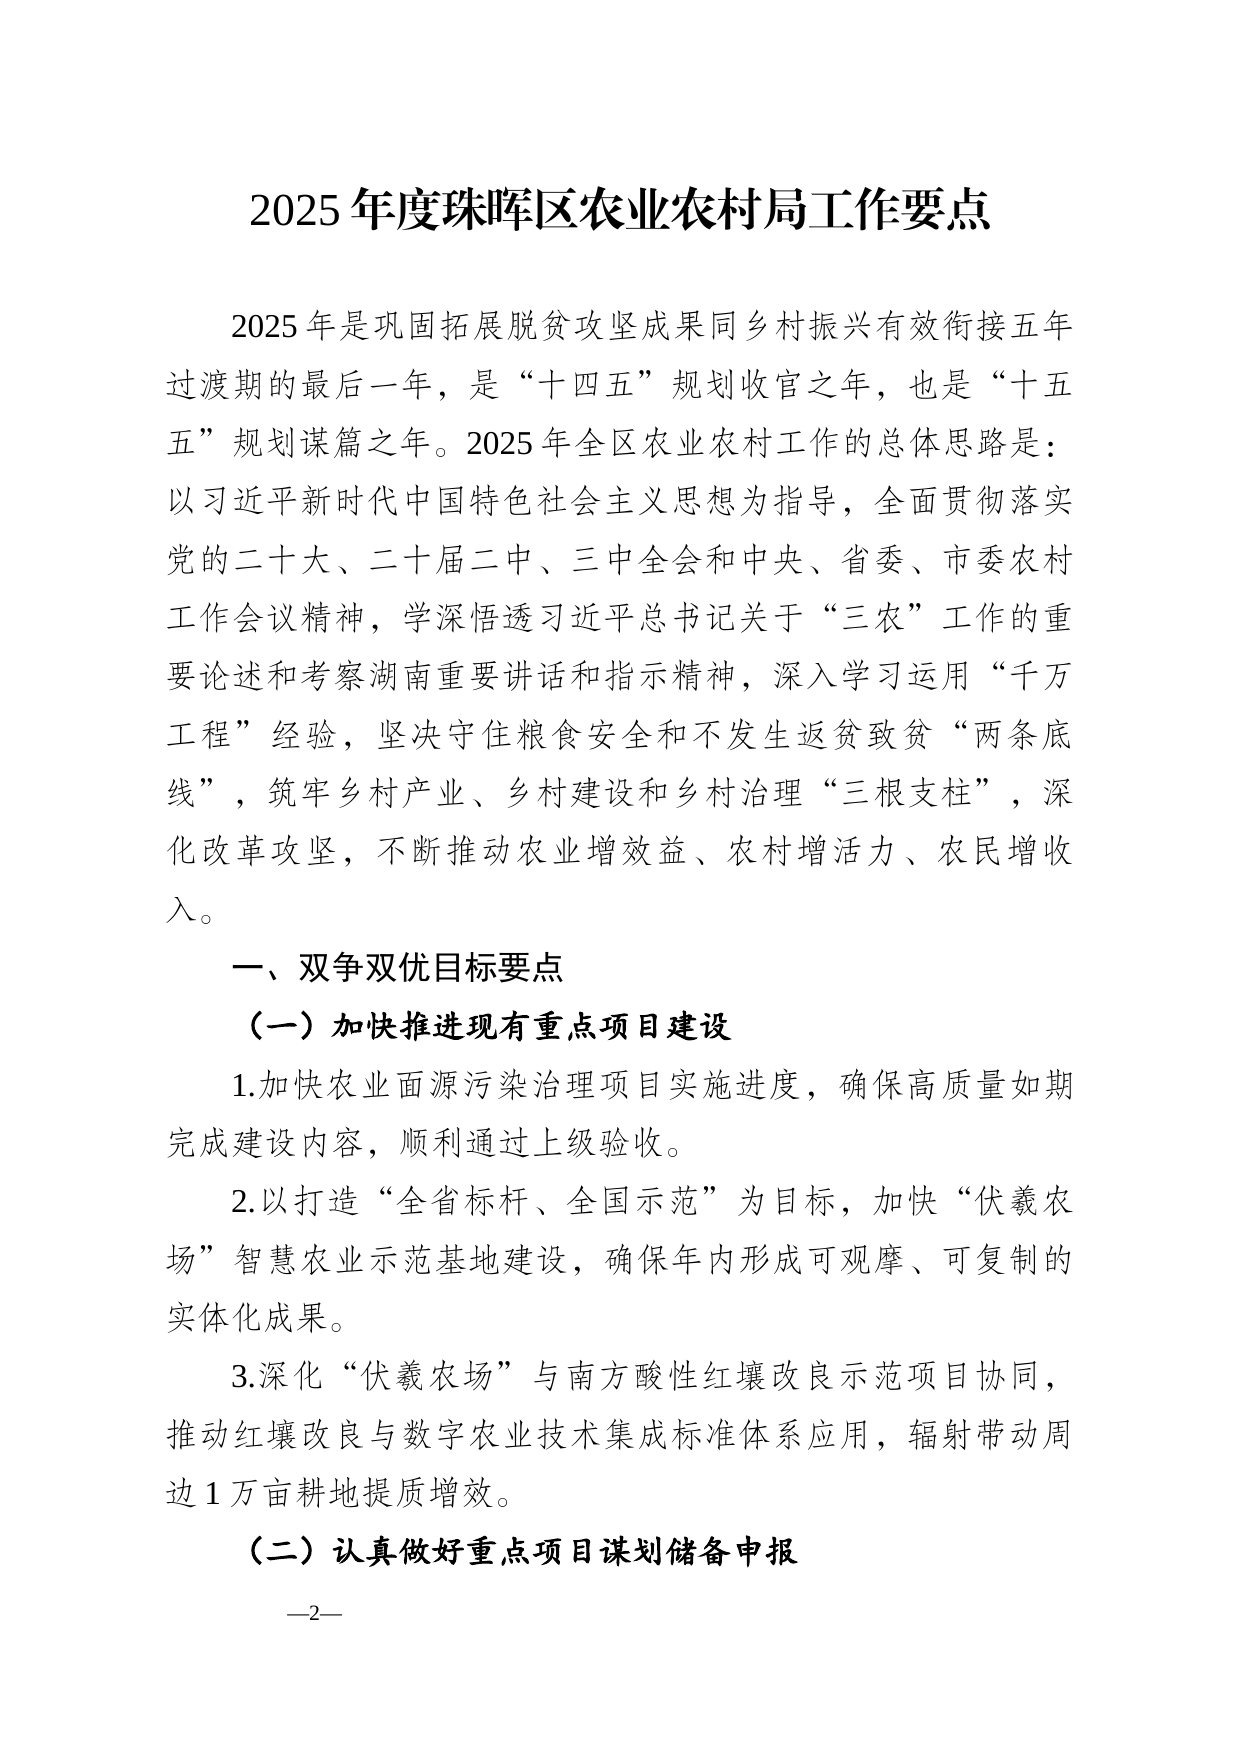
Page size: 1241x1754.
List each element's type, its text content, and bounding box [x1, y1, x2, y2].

text 2.以打造“全省标杆、全国示范”为目标，加快“伏羲农场”智慧农业示范基地建设，确保年内形成可观摩、可复制的实体化成果。 [164, 1166, 1076, 1341]
text 3.深化“伏羲农场”与南方酸性红壤改良示范项目协同，推动红壤改良与数字农业技术集成标准体系应用，辐射带动周边1万亩耕地提质增效。 [164, 1341, 1076, 1516]
text （二）认真做好重点项目谋划储备申报 [164, 1516, 1076, 1574]
text 2025年是巩固拓展脱贫攻坚成果同乡村振兴有效衔接五年过渡期的最后一年，是“十四五”规划收官之年，也是“十五五”规划谋篇之年。2025年全区农业农村工作的总体思路是：以习近平新时代中国特色社会主义思想为指导，全面贯彻落实党的二十大、二十届二中、三中全会和中央、省委、市委农村工作会议精神，学深悟透习近平总书记关于“三农”工作的重要论述和考察湖南重要讲话和指示精神，深入学习运用“千万工程”经验，坚决守住粮食安全和不发生返贫致贫“两条底线”，筑牢乡村产业、乡村建设和乡村治理“三根支柱”，深化改革攻坚，不断推动农业增效益、农村增活力、农民增收入。 [164, 291, 1076, 933]
text 2025年度珠晖区农业农村局工作要点 [164, 178, 1076, 243]
text 一、双争双优目标要点 [164, 933, 1076, 991]
text 1.加快农业面源污染治理项目实施进度，确保高质量如期完成建设内容，顺利通过上级验收。 [164, 1049, 1076, 1166]
text （一）加快推进现有重点项目建设 [164, 991, 1076, 1049]
